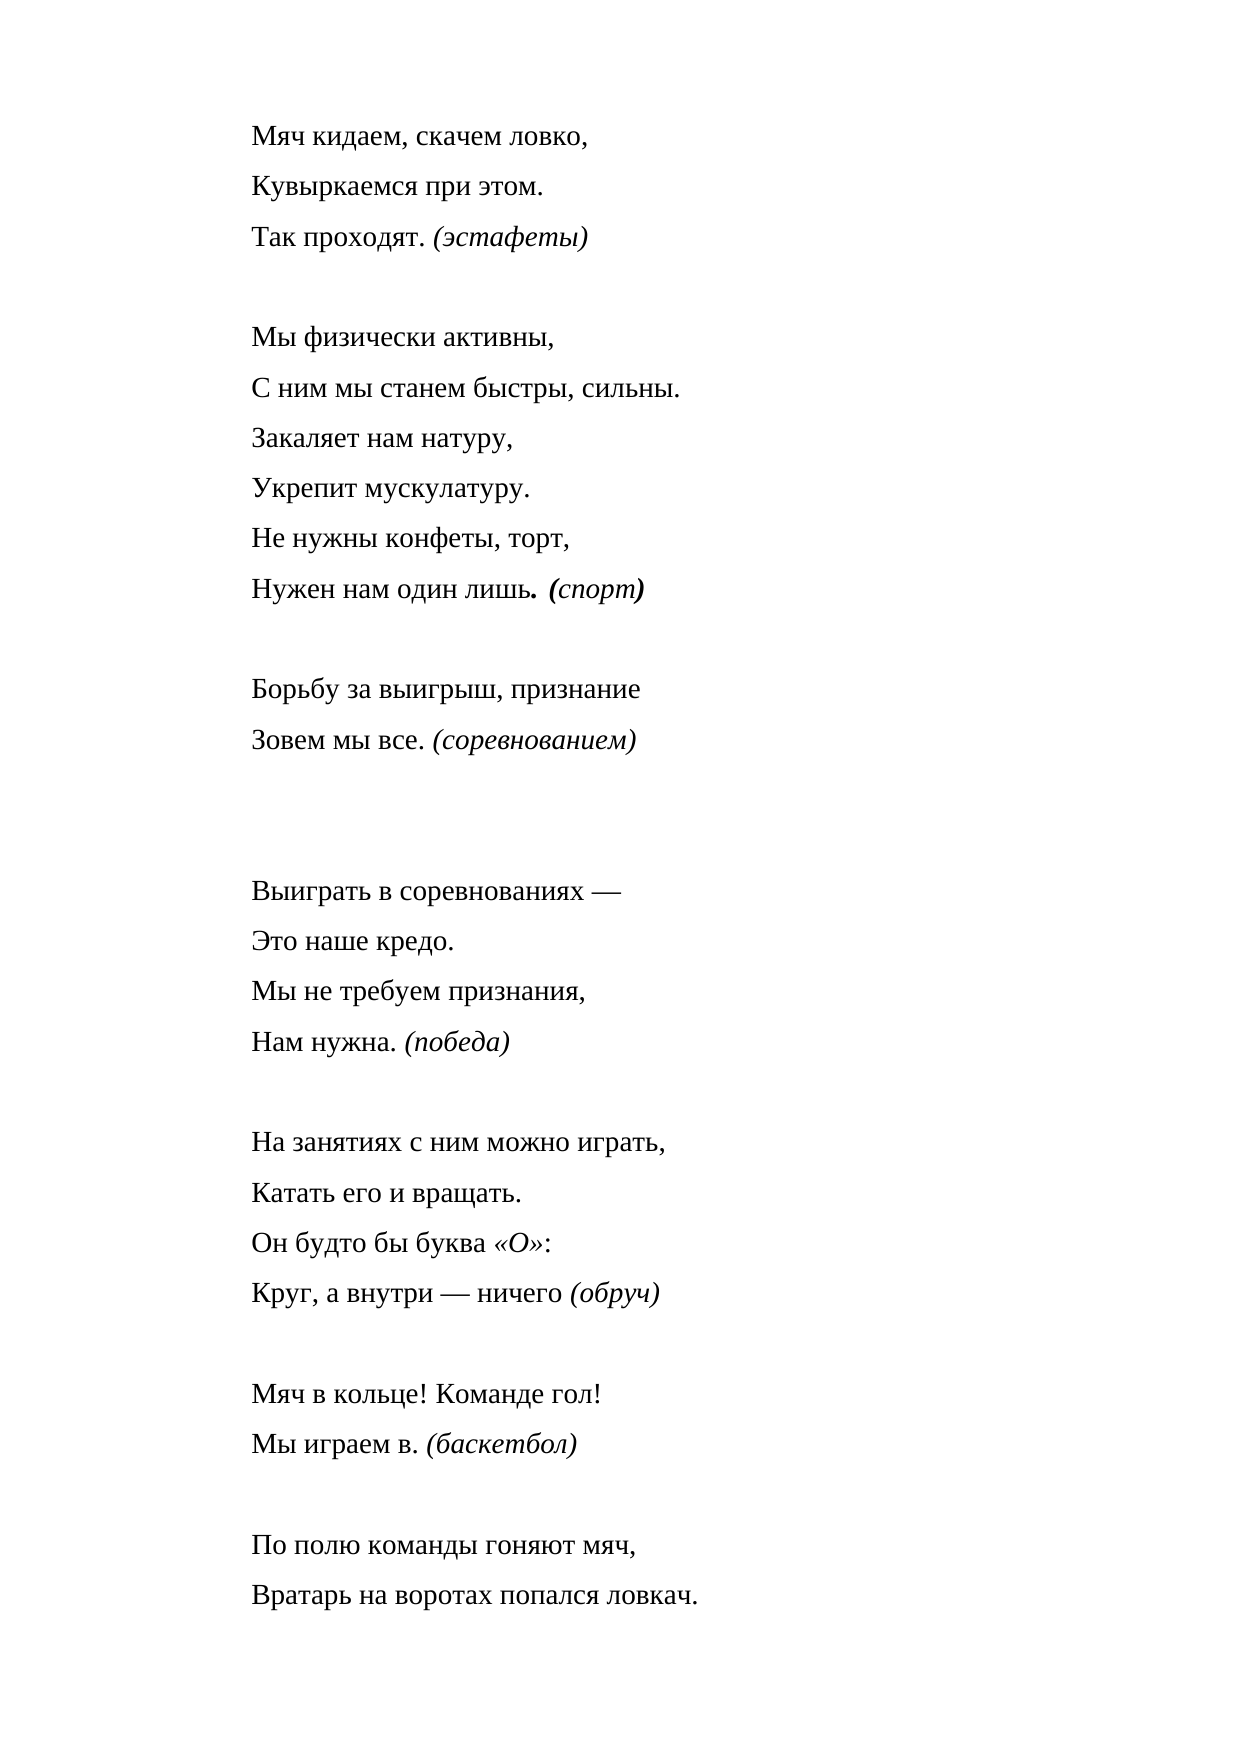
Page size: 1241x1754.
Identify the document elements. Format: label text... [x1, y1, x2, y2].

text Мяч кидаем, скачем ловко, [177, 118, 1152, 152]
text Не нужны конфеты, торт, [177, 521, 1152, 554]
text Так проходят. (эстафеты) [177, 219, 1152, 252]
text На занятиях с ним можно играть, [177, 1124, 1152, 1158]
text Мяч в кольце! Команде гол! [177, 1376, 1152, 1409]
text Мы физически активны, [177, 319, 1152, 353]
text Кувыркаемся при этом. [177, 168, 1152, 202]
text Вратарь на воротах попался ловкач. [177, 1577, 1152, 1611]
text Мы играем в. (баскетбол) [177, 1426, 1152, 1460]
text Он будто бы буква «О»: [177, 1225, 1152, 1258]
text Катать его и вращать. [177, 1175, 1152, 1208]
text С ним мы станем быстры, сильны. [177, 370, 1152, 403]
text Это наше кредо. [177, 923, 1152, 957]
text Выиграть в соревнованиях — [177, 873, 1152, 906]
text Закаляет нам натуру, [177, 420, 1152, 453]
text Борьбу за выигрыш, признание [177, 672, 1152, 705]
text Мы не требуем признания, [177, 973, 1152, 1007]
text Зовем мы все. (соревнованием) [177, 722, 1152, 755]
text Нужен нам один лишь. (спорт) [177, 571, 1152, 604]
text Укрепит мускулатуру. [177, 470, 1152, 504]
text Нам нужна. (победа) [177, 1024, 1152, 1057]
text Круг, а внутри — ничего (обруч) [177, 1275, 1152, 1309]
text По полю команды гоняют мяч, [177, 1527, 1152, 1560]
